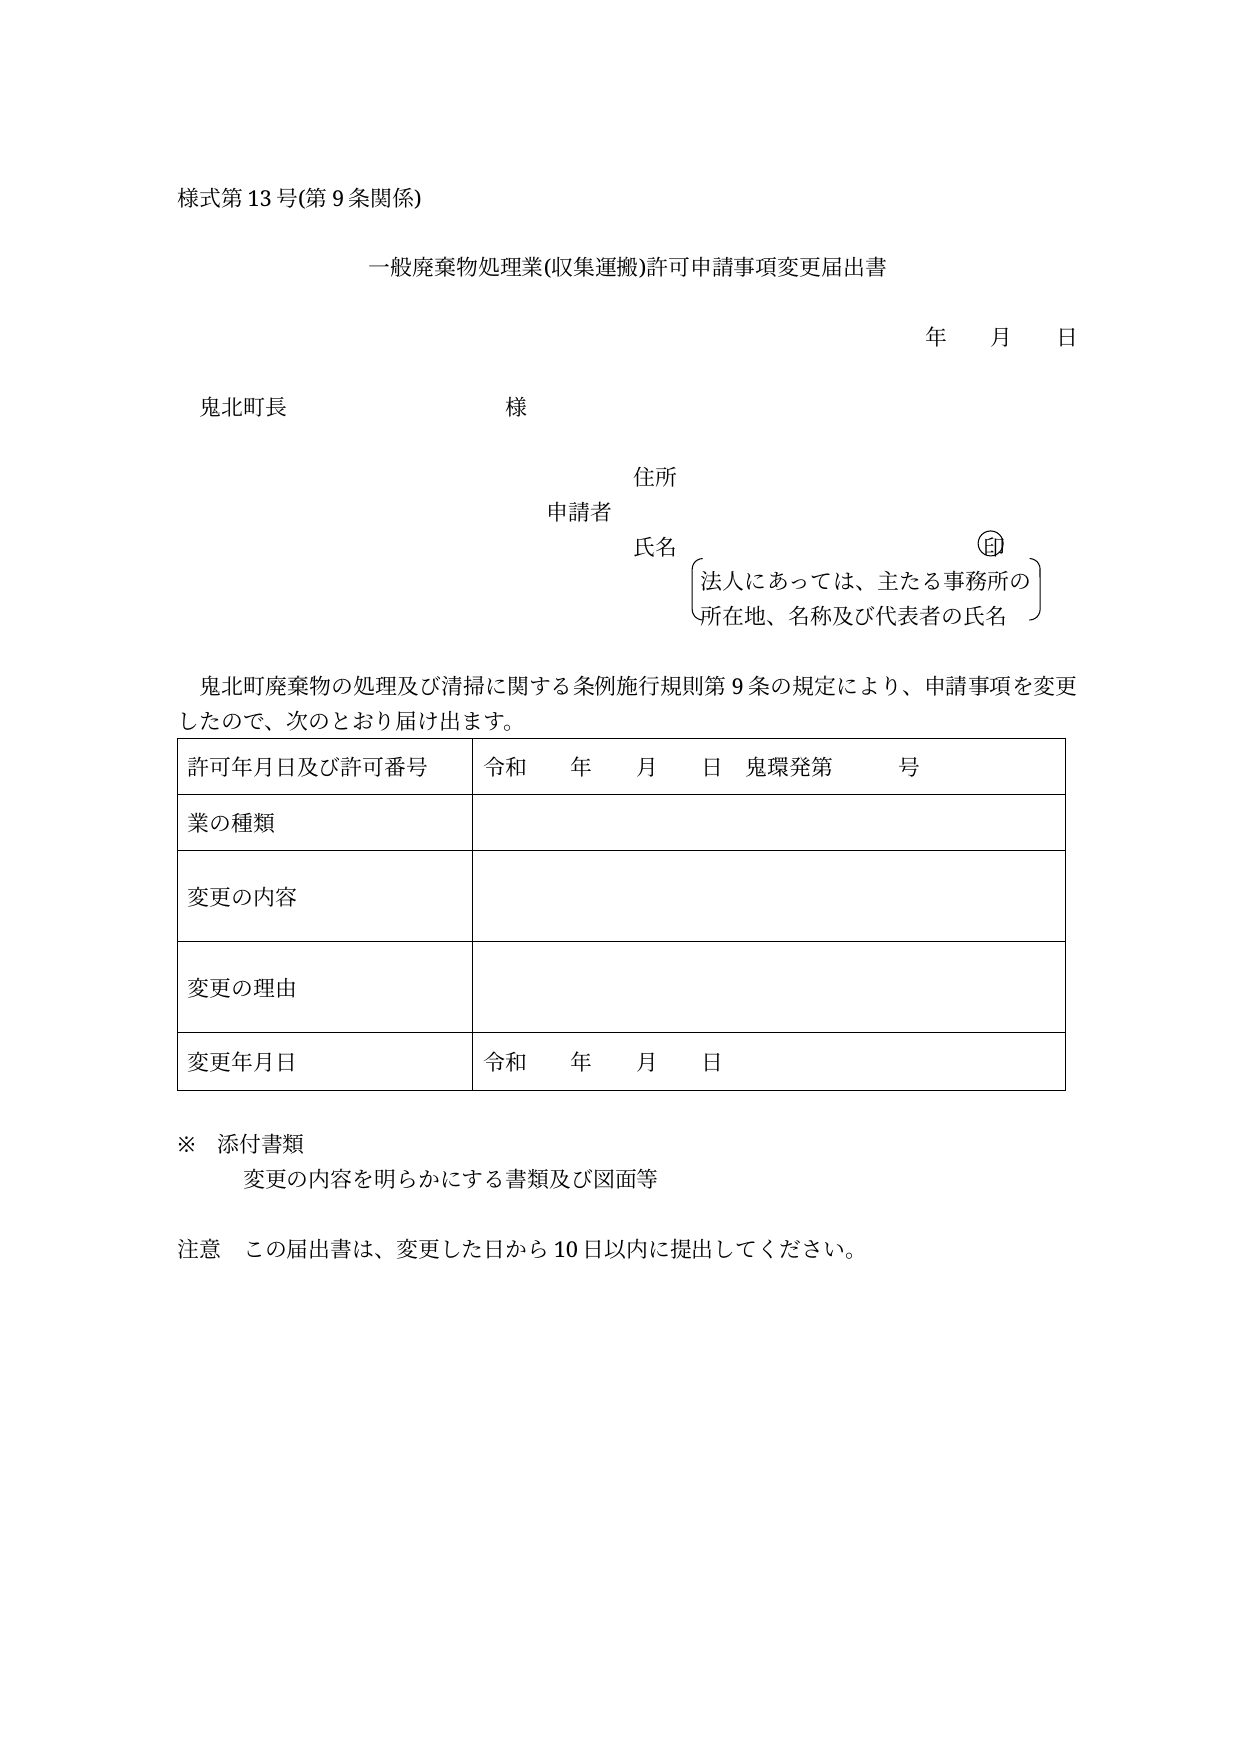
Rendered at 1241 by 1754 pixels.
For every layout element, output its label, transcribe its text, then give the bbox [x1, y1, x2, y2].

text 変更の内容を明らかにする書類及び図面等 [177, 1161, 1078, 1195]
text 一般廃棄物処理業(収集運搬)許可申請事項変更届出書 [177, 249, 1078, 284]
table_cell 業の種類 [178, 795, 472, 850]
table_cell 変更年月日 [178, 1033, 472, 1090]
text 様式第13号(第9条関係) [177, 179, 1078, 214]
table_cell [473, 851, 1065, 941]
text 年 月 日 [177, 319, 1078, 353]
text 鬼北町長 様 [177, 388, 1078, 423]
table_cell 変更の内容 [178, 851, 472, 941]
text 住所 [546, 458, 1078, 493]
table_cell [473, 795, 1065, 850]
table_header [177, 563, 701, 633]
table_cell 令和 年 月 日 [473, 1033, 1065, 1090]
table_header 法人にあっては、主たる事務所の所在地、名称及び代表者の氏名 [701, 563, 1032, 633]
table_header 令和 年 月 日 鬼環発第 号 [473, 739, 1065, 794]
text 氏名 印 [546, 528, 1078, 563]
text 鬼北町廃棄物の処理及び清掃に関する条例施行規則第9条の規定により、申請事項を変更したので、次のとおり届け出ます。 [177, 668, 1078, 737]
text ※ 添付書類 [177, 1126, 1078, 1161]
table_header 許可年月日及び許可番号 [178, 739, 472, 794]
table_cell [473, 942, 1065, 1032]
text 申請者 [546, 493, 1078, 528]
text 注意 この届出書は、変更した日から10日以内に提出してください。 [177, 1230, 1078, 1265]
table_cell 変更の理由 [178, 942, 472, 1032]
